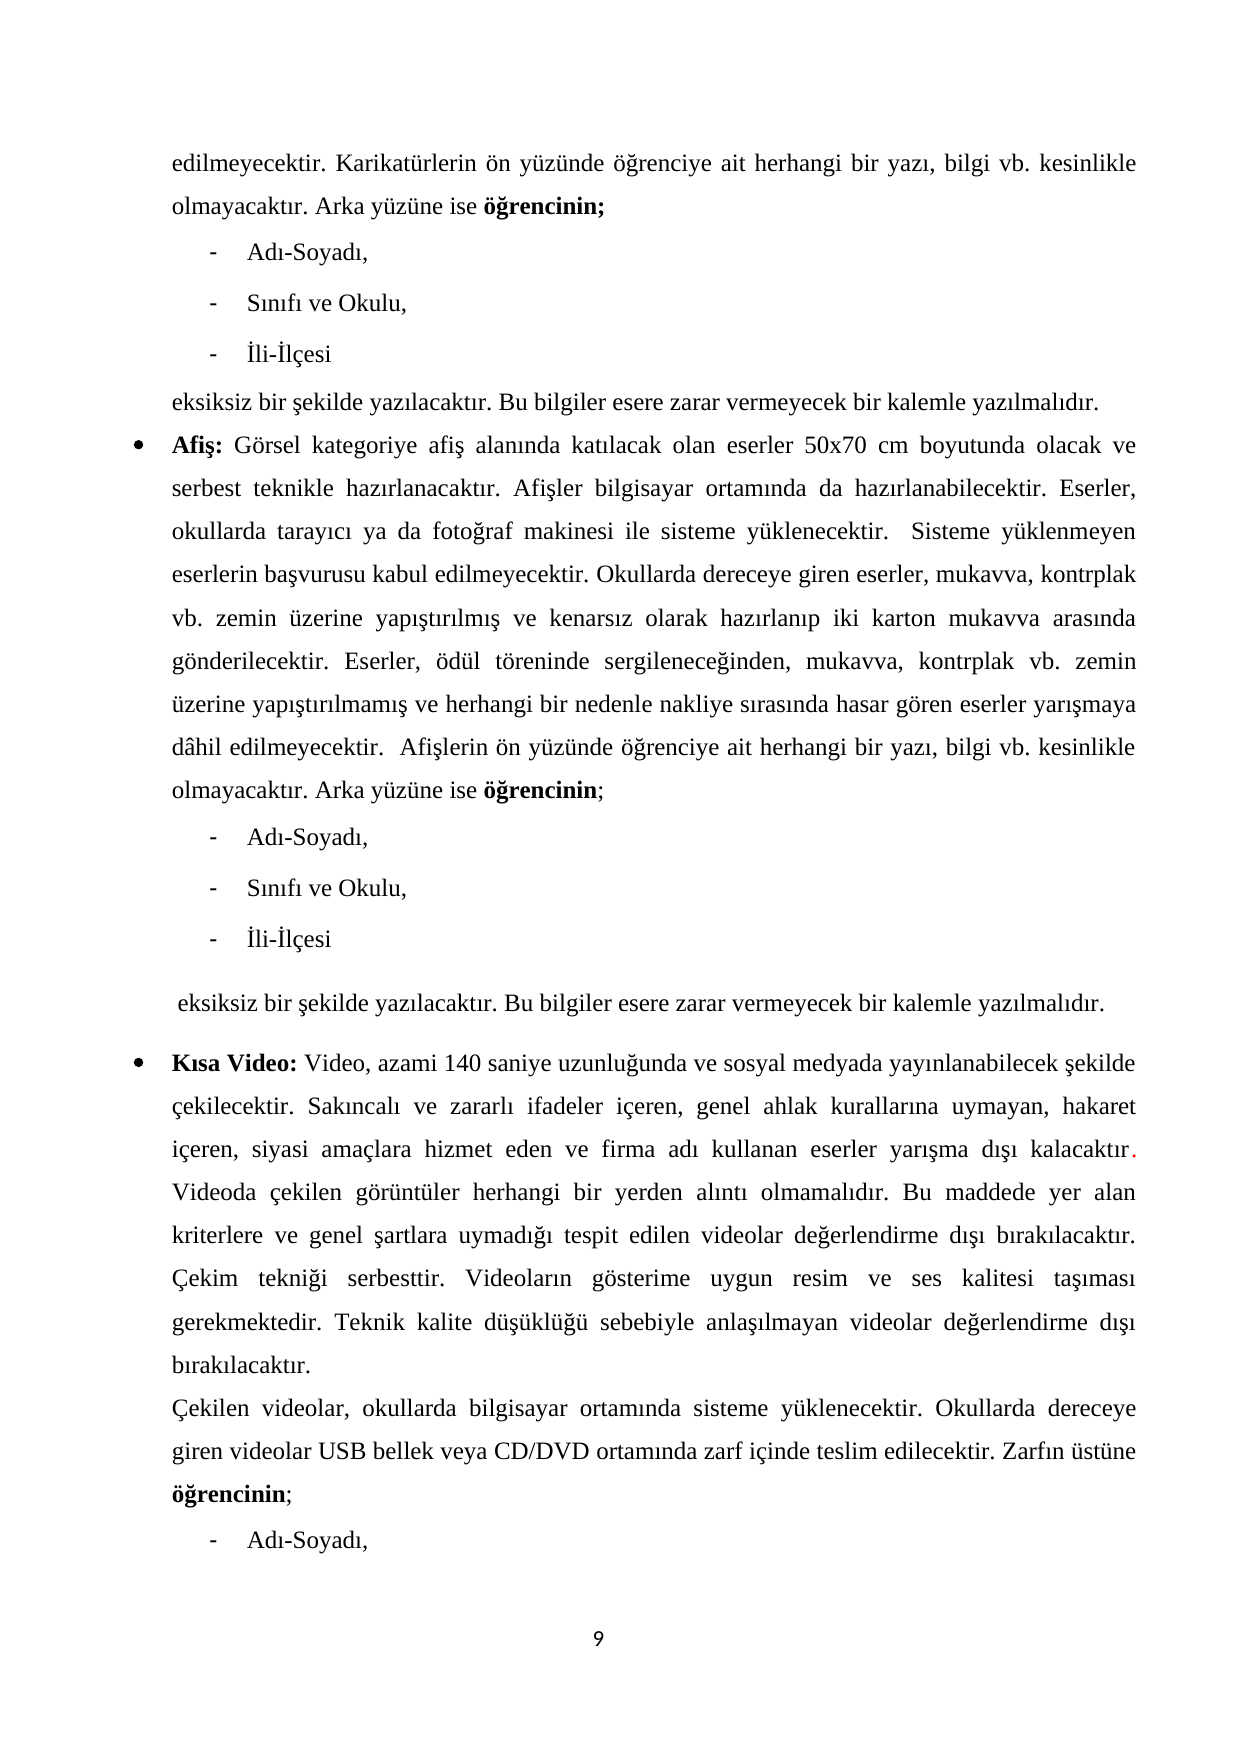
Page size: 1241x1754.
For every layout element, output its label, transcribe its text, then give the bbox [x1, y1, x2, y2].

list Sınıfı ve Okulu, [209, 869, 1137, 903]
list İli-İlçesi [209, 920, 1137, 954]
list Adı-Soyadı, [209, 1522, 1137, 1556]
list Adı-Soyadı, [209, 818, 1137, 852]
list Çekilen videolar, okullarda bilgisayar ortamında sisteme yüklenecektir. Okullarda dereceye giren videolar USB bellek veya CD/DVD ortamında zarf içinde teslim edilecektir. Zarfın üstüne öğrencinin; [172, 1393, 1137, 1508]
list Sınıfı ve Okulu, [209, 285, 1137, 319]
list Kısa Video: Video, azami 140 saniye uzunluğunda ve sosyal medyada yayınlanabilecek şekilde çekilecektir. Sakıncalı ve zararlı ifadeler içeren, genel ahlak kurallarına uymayan, hakaret içeren, siyasi amaçlara hizmet eden ve firma adı kullanan eserler yarışma dışı kalacaktır. Videoda çekilen görüntüler herhangi bir yerden alıntı olmamalıdır. Bu maddede yer alan kriterlere ve genel şartlara uymadığı tespit edilen videolar değerlendirme dışı bırakılacaktır. Çekim tekniği serbesttir. Videoların gösterime uygun resim ve ses kalitesi taşıması gerekmektedir. Teknik kalite düşüklüğü sebebiyle anlaşılmayan videolar değerlendirme dışı bırakılacaktır. [134, 1048, 1137, 1378]
list eksiksiz bir şekilde yazılacaktır. Bu bilgiler esere zarar vermeyecek bir kalemle yazılmalıdır. [172, 387, 1137, 416]
list Adı-Soyadı, [209, 234, 1137, 268]
list Afiş: Görsel kategoriye afiş alanında katılacak olan eserler 50x70 cm boyutunda olacak ve serbest teknikle hazırlanacaktır. Afişler bilgisayar ortamında da hazırlanabilecektir. Eserler, okullarda tarayıcı ya da fotoğraf makinesi ile sisteme yüklenecektir. Sisteme yüklenmeyen eserlerin başvurusu kabul edilmeyecektir. Okullarda dereceye giren eserler, mukavva, kontrplak vb. zemin üzerine yapıştırılmış ve kenarsız olarak hazırlanıp iki karton mukavva arasında gönderilecektir. Eserler, ödül töreninde sergileneceğinden, mukavva, kontrplak vb. zemin üzerine yapıştırılmamış ve herhangi bir nedenle nakliye sırasında hasar gören eserler yarışmaya dâhil edilmeyecektir. Afişlerin ön yüzünde öğrenciye ait herhangi bir yazı, bilgi vb. kesinlikle olmayacaktır. Arka yüzüne ise öğrencinin; [134, 430, 1137, 804]
text eksiksiz bir şekilde yazılacaktır. Bu bilgiler esere zarar vermeyecek bir kalemle yazılmalıdır. [177, 988, 1137, 1017]
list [172, 148, 1137, 219]
list İli-İlçesi [209, 336, 1137, 370]
